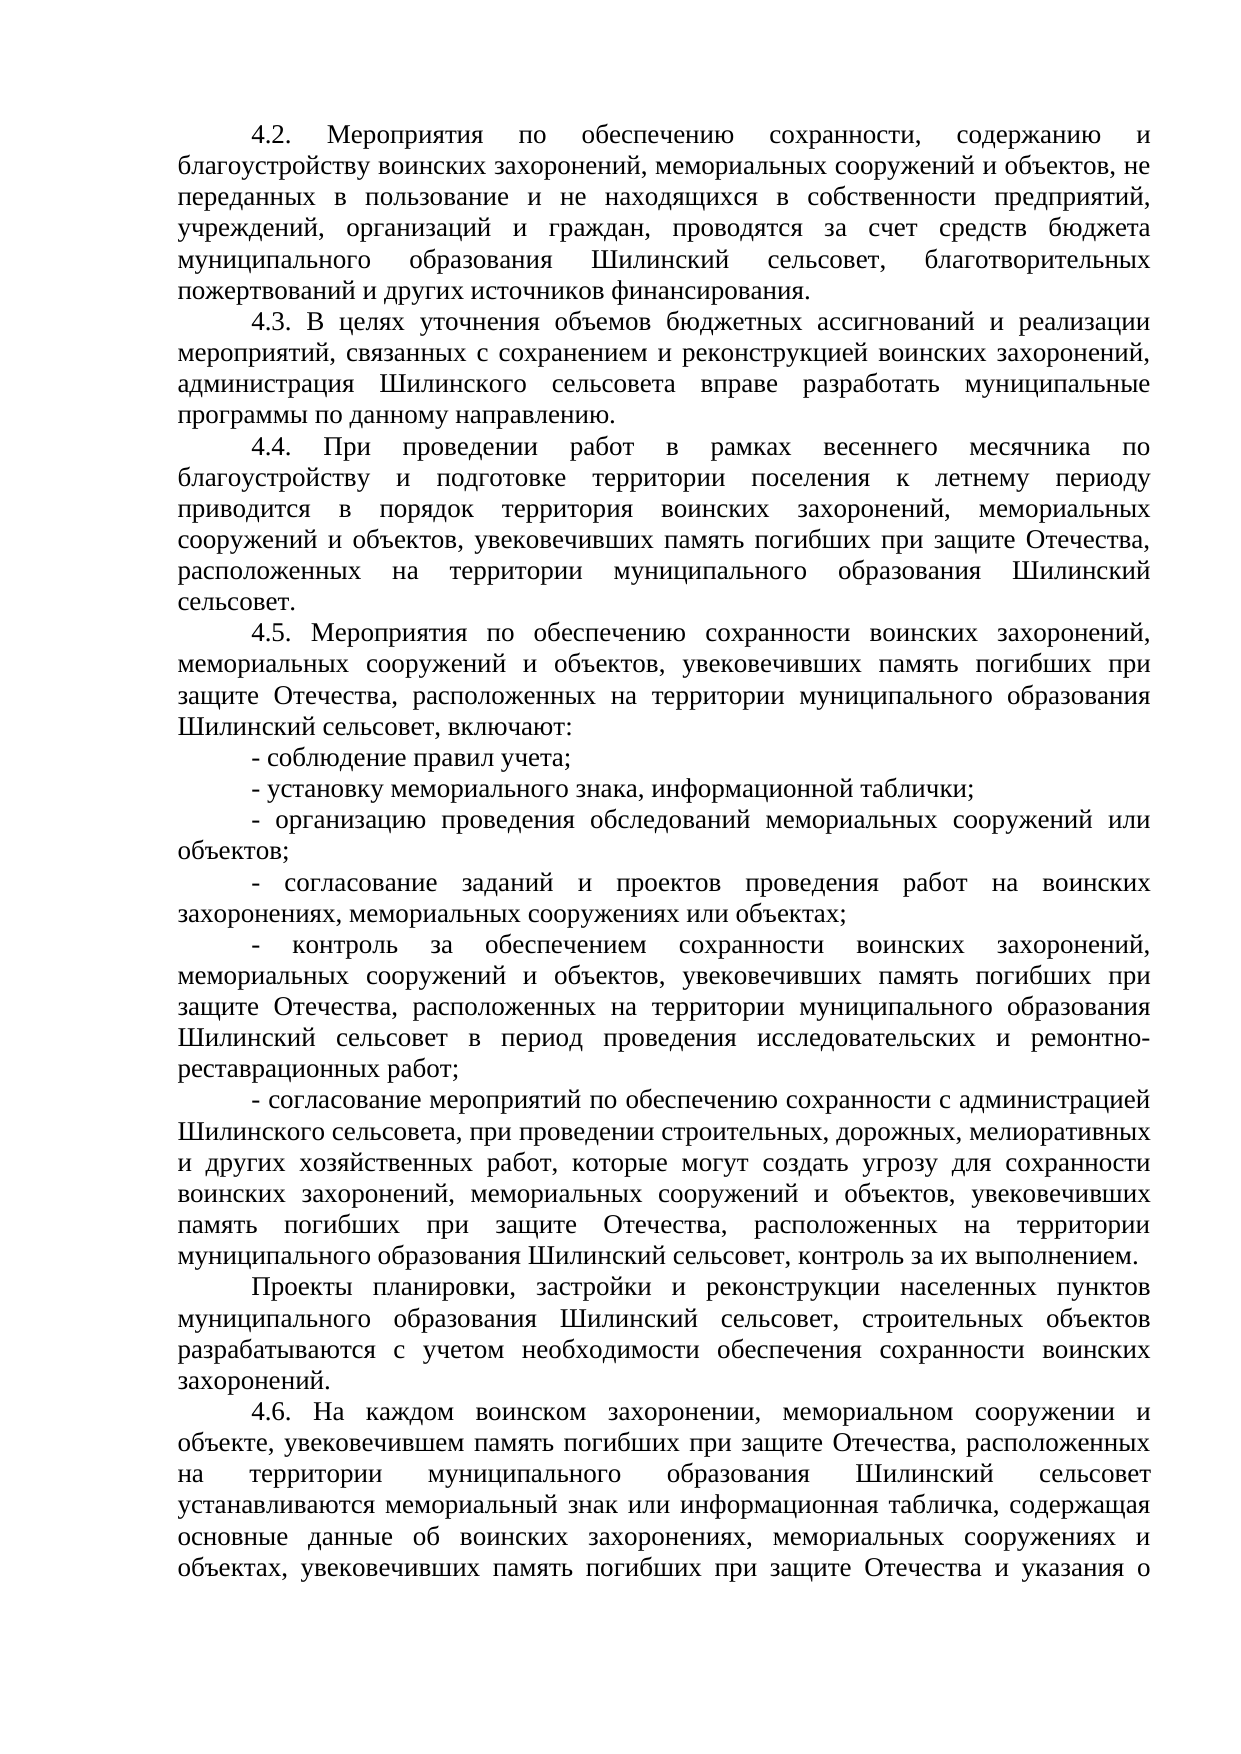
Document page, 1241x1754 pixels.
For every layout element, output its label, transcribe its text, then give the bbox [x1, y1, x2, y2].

text 4.5. Мероприятия по обеспечению сохранности воинских захоронений, мемориальных сооружений и объектов, увековечивших память погибших при защите Отечества, расположенных на территории муниципального образования Шилинский сельсовет, включают: [177, 616, 1152, 741]
text 4.4. При проведении работ в рамках весеннего месячника по благоустройству и подготовке территории поселения к летнему периоду приводится в порядок территория воинских захоронений, мемориальных сооружений и объектов, увековечивших память погибших при защите Отечества, расположенных на территории муниципального образования Шилинский сельсовет. [177, 429, 1152, 616]
text 4.2. Мероприятия по обеспечению сохранности, содержанию и благоустройству воинских захоронений, мемориальных сооружений и объектов, не переданных в пользование и не находящихся в собственности предприятий, учреждений, организаций и граждан, проводятся за счет средств бюджета муниципального образования Шилинский сельсовет, благотворительных пожертвований и других источников финансирования. [177, 118, 1152, 305]
text - организацию проведения обследований мемориальных сооружений или объектов; [177, 803, 1152, 866]
text Проекты планировки, застройки и реконструкции населенных пунктов муниципального образования Шилинский сельсовет, строительных объектов разрабатываются с учетом необходимости обеспечения сохранности воинских захоронений. [177, 1271, 1152, 1395]
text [177, 1395, 1152, 1582]
text - согласование заданий и проектов проведения работ на воинских захоронениях, мемориальных сооружениях или объектах; [177, 866, 1152, 928]
text - установку мемориального знака, информационной таблички; [177, 772, 1152, 803]
text - контроль за обеспечением сохранности воинских захоронений, мемориальных сооружений и объектов, увековечивших память погибших при защите Отечества, расположенных на территории муниципального образования Шилинский сельсовет в период проведения исследовательских и ремонтно-реставрационных работ; [177, 928, 1152, 1084]
text 4.3. В целях уточнения объемов бюджетных ассигнований и реализации мероприятий, связанных с сохранением и реконструкцией воинских захоронений, администрация Шилинского сельсовета вправе разработать муниципальные программы по данному направлению. [177, 305, 1152, 429]
text - соблюдение правил учета; [177, 741, 1152, 772]
text - согласование мероприятий по обеспечению сохранности с администрацией Шилинского сельсовета, при проведении строительных, дорожных, мелиоративных и других хозяйственных работ, которые могут создать угрозу для сохранности воинских захоронений, мемориальных сооружений и объектов, увековечивших память погибших при защите Отечества, расположенных на территории муниципального образования Шилинский сельсовет, контроль за их выполнением. [177, 1084, 1152, 1271]
